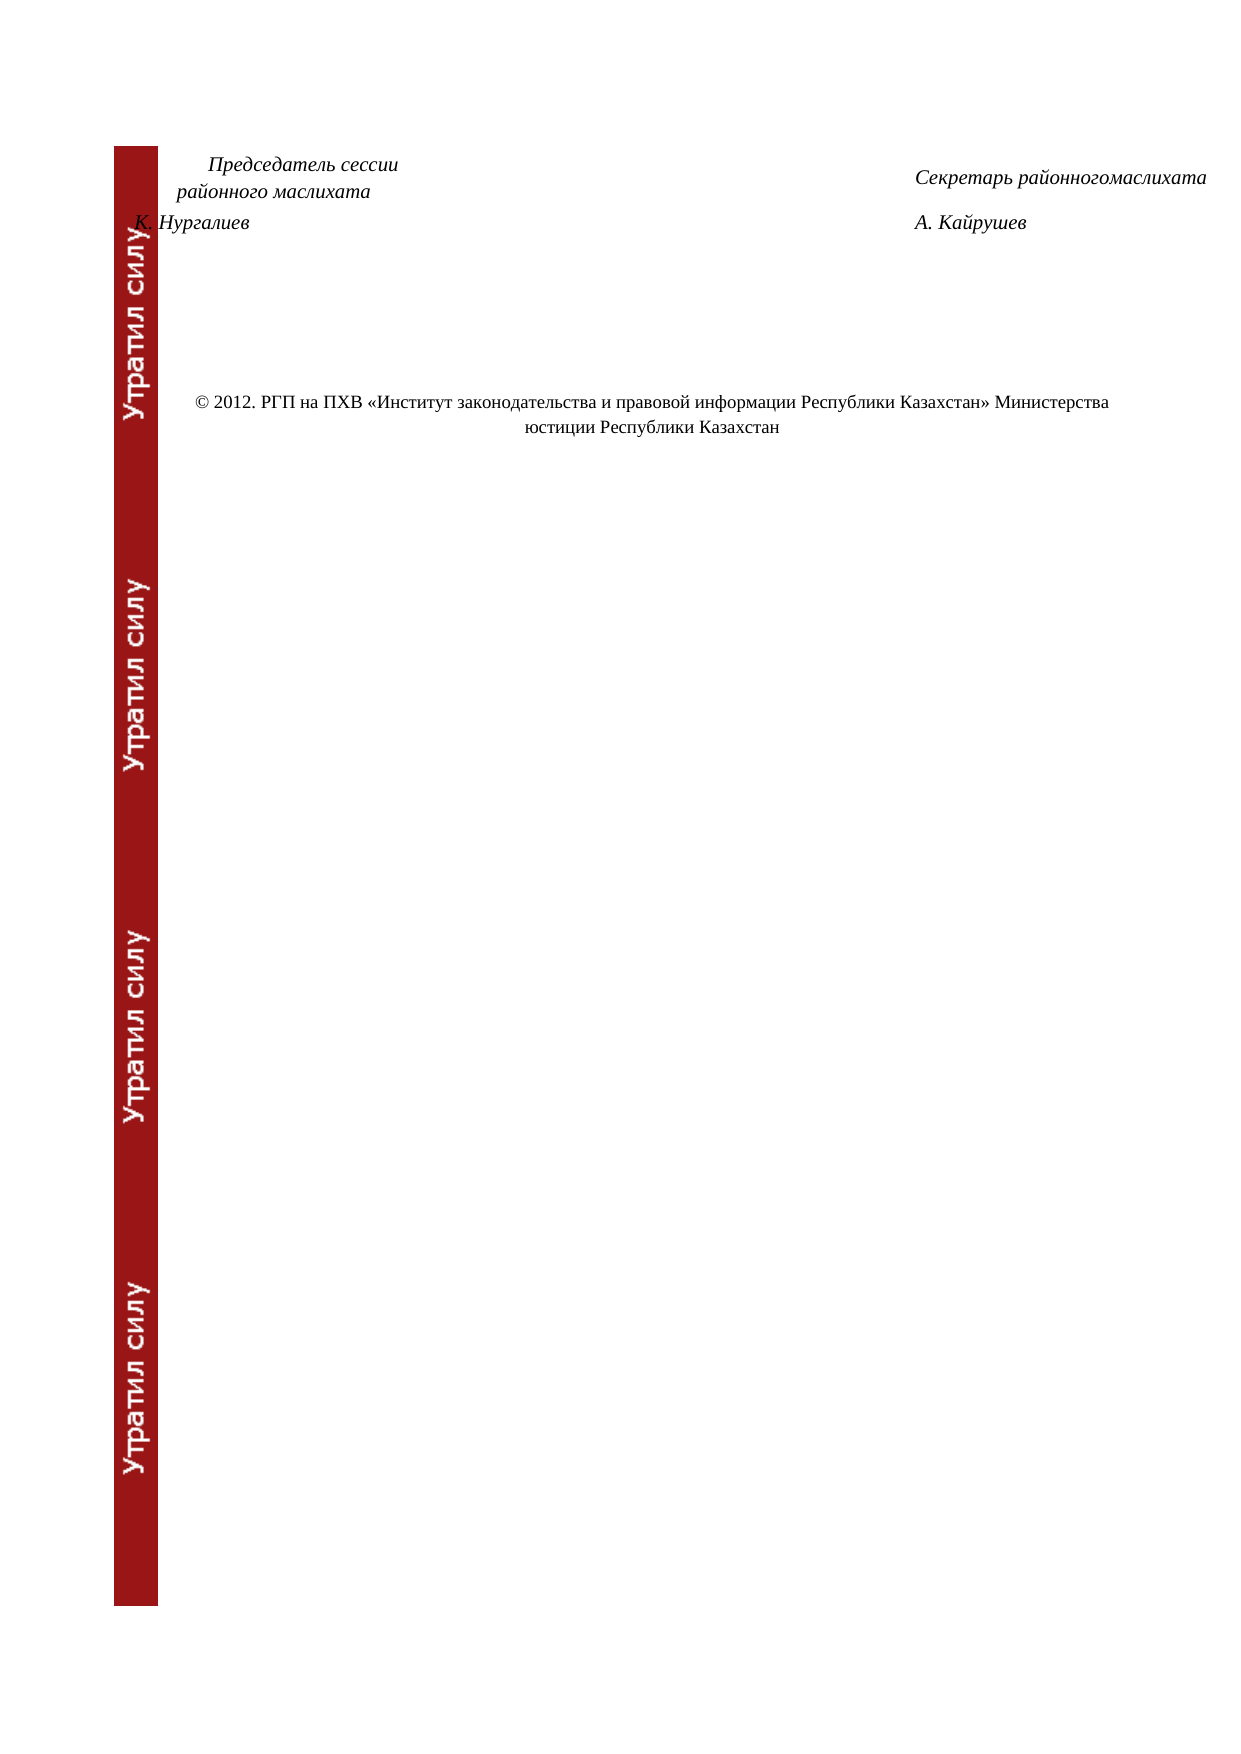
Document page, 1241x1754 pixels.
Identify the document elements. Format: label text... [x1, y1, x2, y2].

picture [114, 240, 158, 391]
text © 2012. РГП на ПХВ «Институт законодательства и правовой информации Республики Казахстан» Министерства юстиции Республики Казахстан [112, 391, 1128, 437]
table_header Секретарь районногомаслихата [913, 150, 1240, 209]
table_header Председатель сессии районного маслихата [101, 150, 913, 209]
table_cell К. Нургалиев [101, 209, 913, 240]
picture [114, 437, 158, 1606]
table_cell А. Кайрушев [913, 209, 1240, 240]
picture [114, 146, 158, 150]
